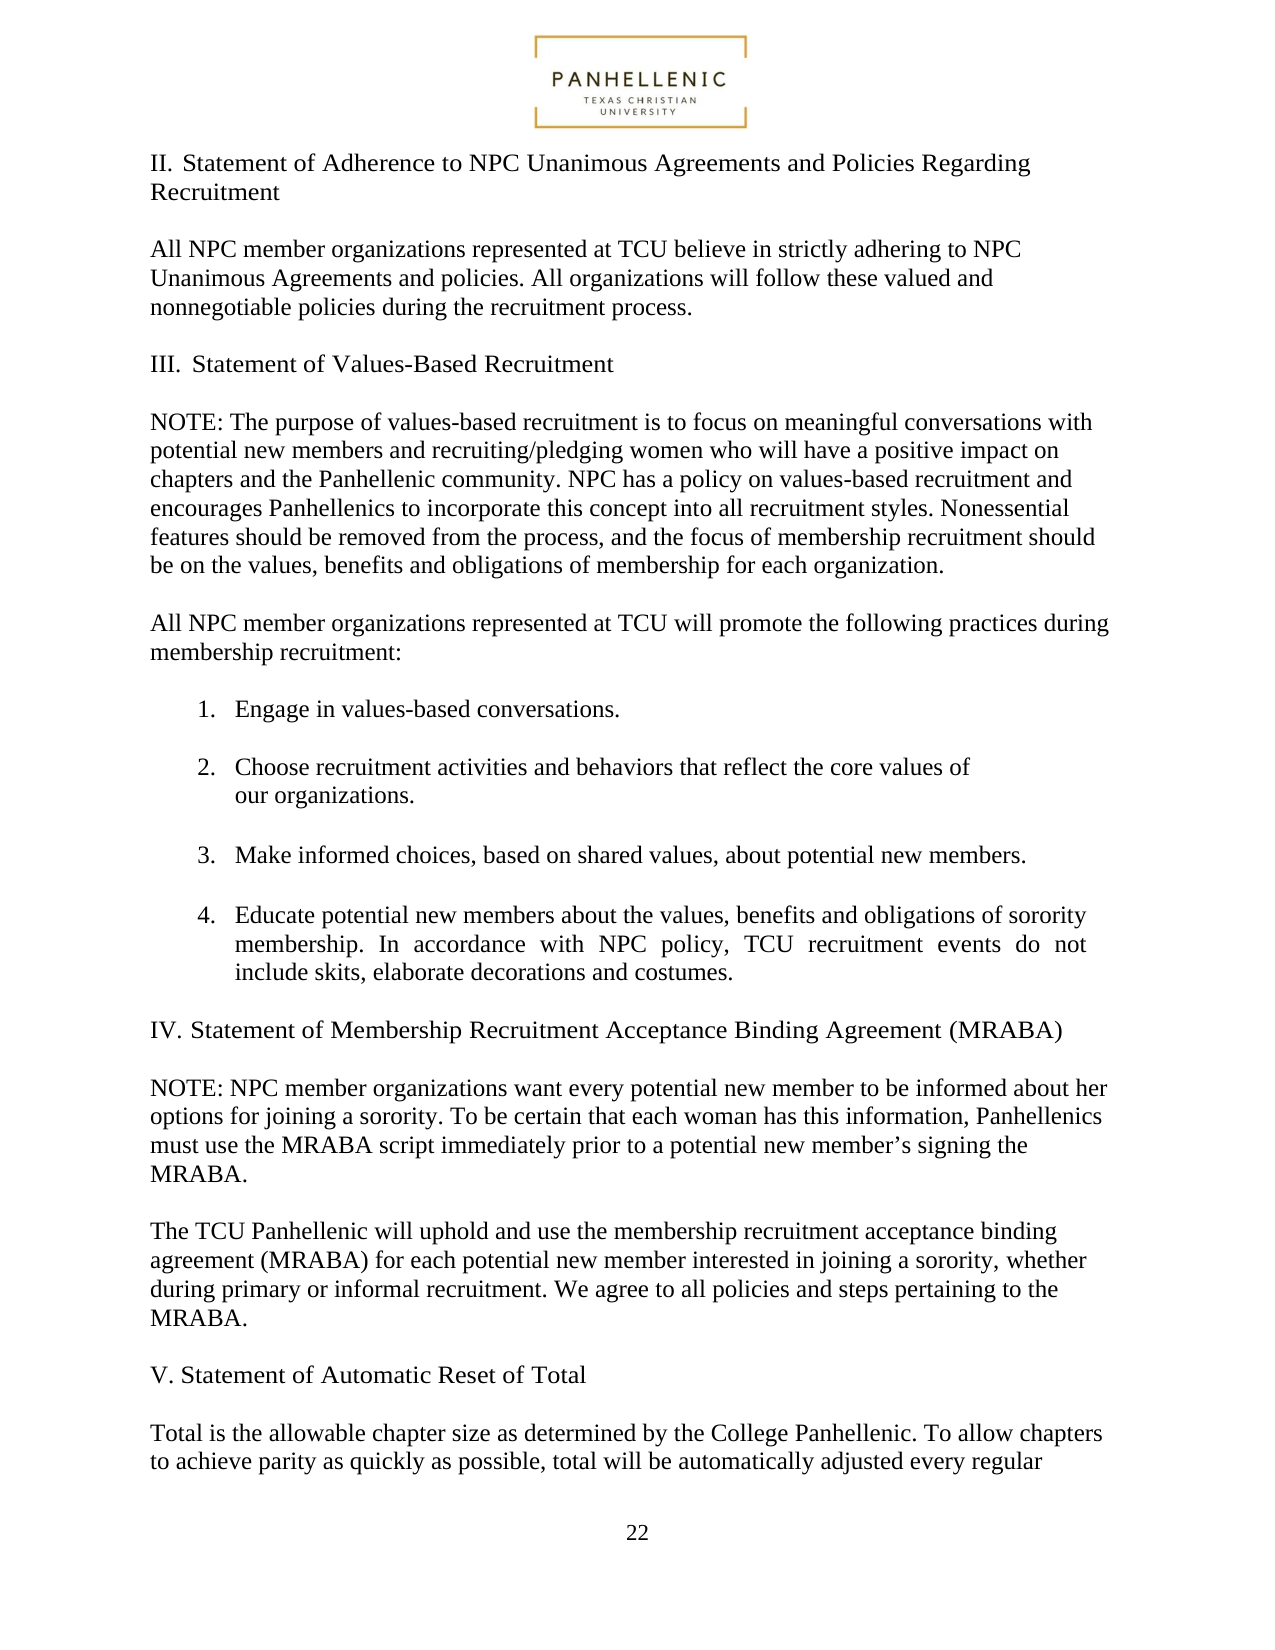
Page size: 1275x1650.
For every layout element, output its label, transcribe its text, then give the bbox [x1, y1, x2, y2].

picture [533, 34, 750, 131]
text All NPC member organizations represented at TCU believe in strictly adhering to NPC Unanimous Agreements and policies. All organizations will follow these valued and nonnegotiable policies during the recruitment process. [150, 234, 1117, 320]
text Total is the allowable chapter size as determined by the College Panhellenic. To allow chapters to achieve parity as quickly as possible, total will be automatically adjusted every regular [150, 1418, 1117, 1475]
list Statement of Values-Based Recruitment [150, 349, 1135, 378]
list Statement of Membership Recruitment Acceptance Binding Agreement (MRABA) [150, 1015, 1135, 1044]
text All NPC member organizations represented at TCU will promote the following practices during membership recruitment: [150, 608, 1135, 665]
list Statement of Automatic Reset of Total [150, 1360, 1135, 1389]
text NOTE: NPC member organizations want every potential new member to be informed about her options for joining a sorority. To be certain that each woman has this information, Panhellenics must use the MRABA script immediately prior to a potential new member’s signing the MRABA. [150, 1073, 1117, 1188]
list Statement of Adherence to NPC Unanimous Agreements and Policies Regarding Recruitment [150, 148, 1037, 205]
list Choose recruitment activities and behaviors that reflect the core values of our organizations. [197, 752, 1009, 809]
text NOTE: The purpose of values-based recruitment is to focus on meaningful conversations with potential new members and recruiting/pledging women who will have a positive impact on chapters and the Panhellenic community. NPC has a policy on values-based recruitment and encourages Panhellenics to incorporate this concept into all recruitment styles. Nonessential features should be removed from the process, and the focus of membership recruitment should be on the values, benefits and obligations of membership for each organization. [150, 407, 1117, 579]
list Make informed choices, based on shared values, about potential new members. [197, 840, 1135, 869]
list Engage in values-based conversations. [197, 694, 1135, 723]
text The TCU Panhellenic will uphold and use the membership recruitment acceptance binding agreement (MRABA) for each potential new member interested in joining a sorority, whether during primary or informal recruitment. We agree to all policies and steps pertaining to the MRABA. [150, 1216, 1135, 1331]
list Educate potential new members about the values, benefits and obligations of sorority membership. In accordance with NPC policy, TCU recruitment events do not include skits, elaborate decorations and costumes. [197, 900, 1087, 986]
